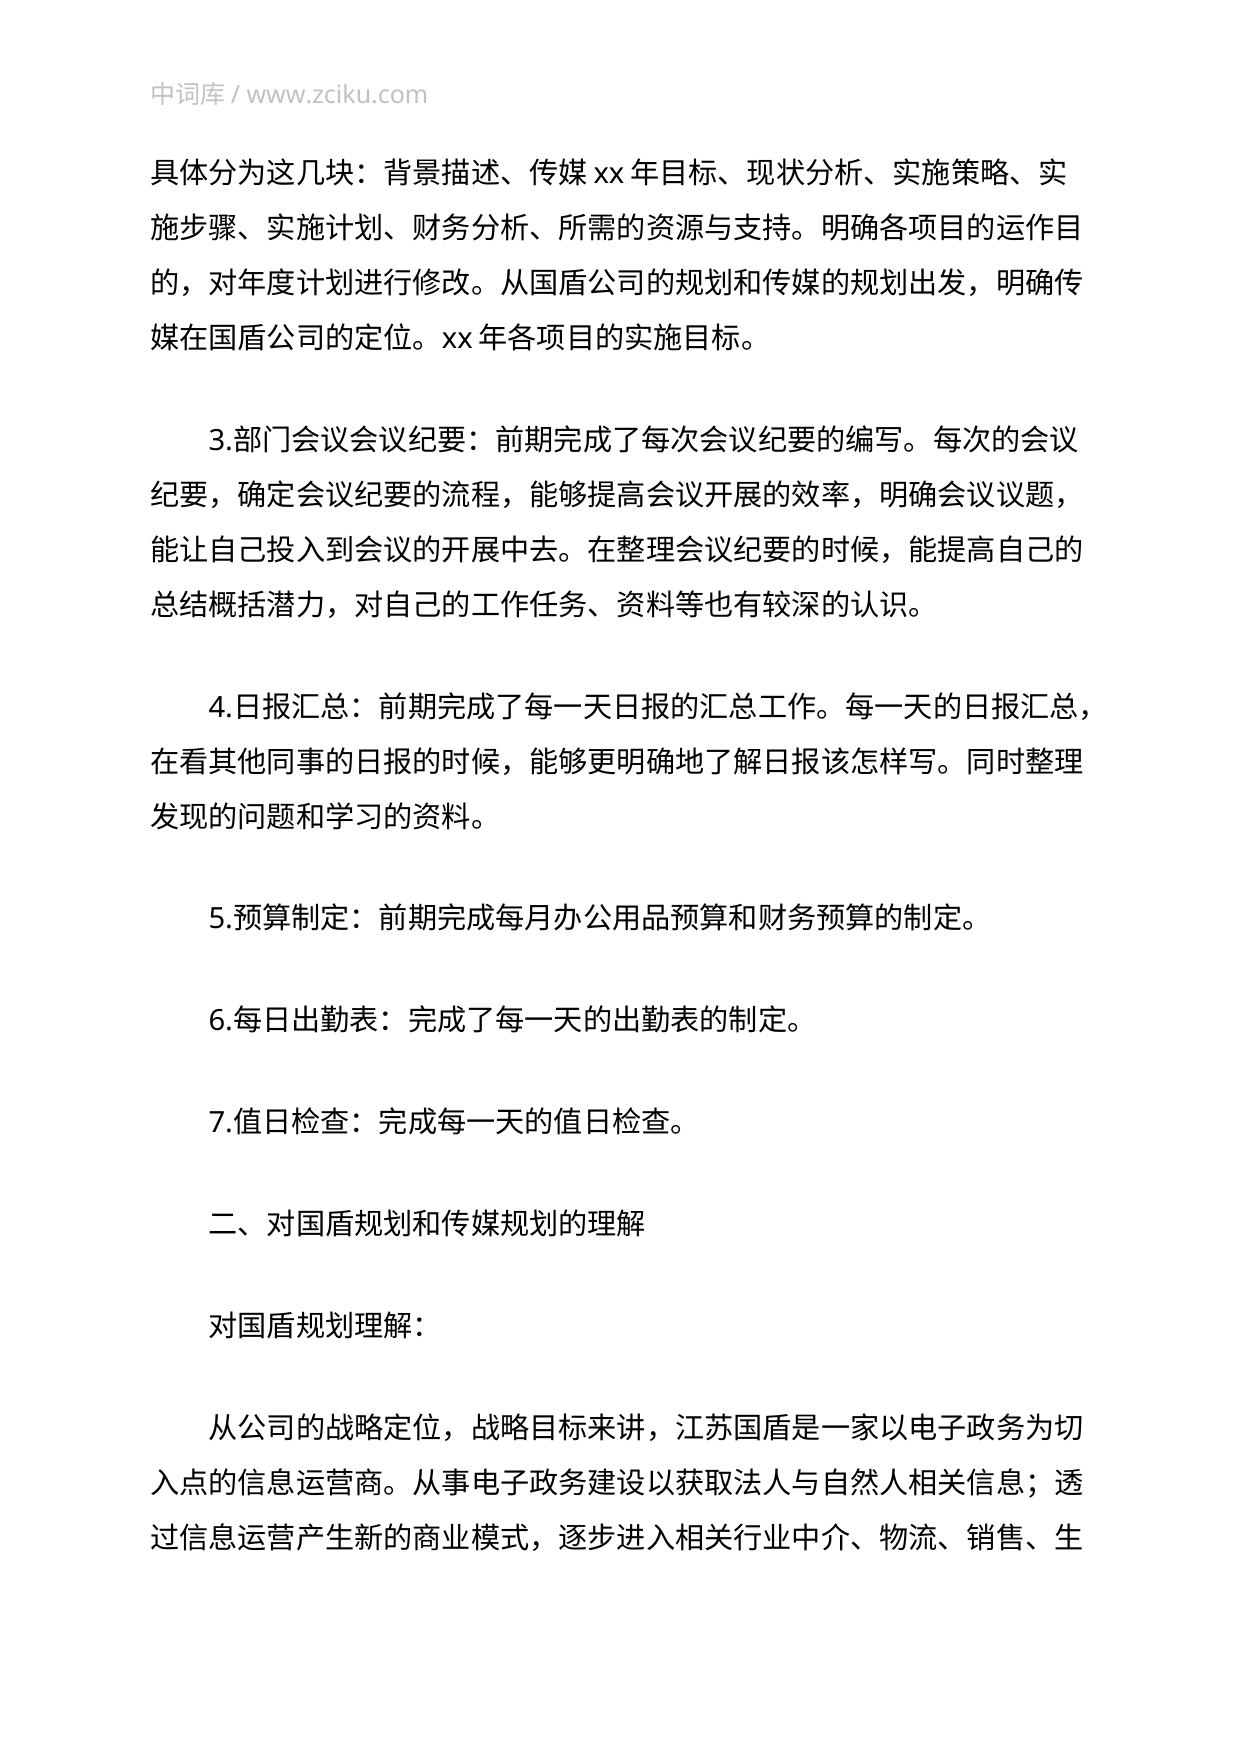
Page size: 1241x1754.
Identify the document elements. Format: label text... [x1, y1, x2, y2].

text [150, 150, 1090, 357]
text 7.值日检查：完成每一天的值日检查。 [150, 1099, 1090, 1141]
text 5.预算制定：前期完成每月办公用品预算和财务预算的制定。 [150, 895, 1090, 937]
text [150, 1404, 1090, 1557]
text 4.日报汇总：前期完成了每一天日报的汇总工作。每一天的日报汇总，在看其他同事的日报的时候，能够更明确地了解日报该怎样写。同时整理发现的问题和学习的资料。 [150, 683, 1090, 836]
text 6.每日出勤表：完成了每一天的出勤表的制定。 [150, 997, 1090, 1039]
text 二、对国盾规划和传媒规划的理解 [150, 1201, 1090, 1243]
text 3.部门会议会议纪要：前期完成了每次会议纪要的编写。每次的会议纪要，确定会议纪要的流程，能够提高会议开展的效率，明确会议议题，能让自己投入到会议的开展中去。在整理会议纪要的时候，能提高自己的总结概括潜力，对自己的工作任务、资料等也有较深的认识。 [150, 417, 1090, 624]
text 对国盾规划理解： [150, 1303, 1090, 1345]
